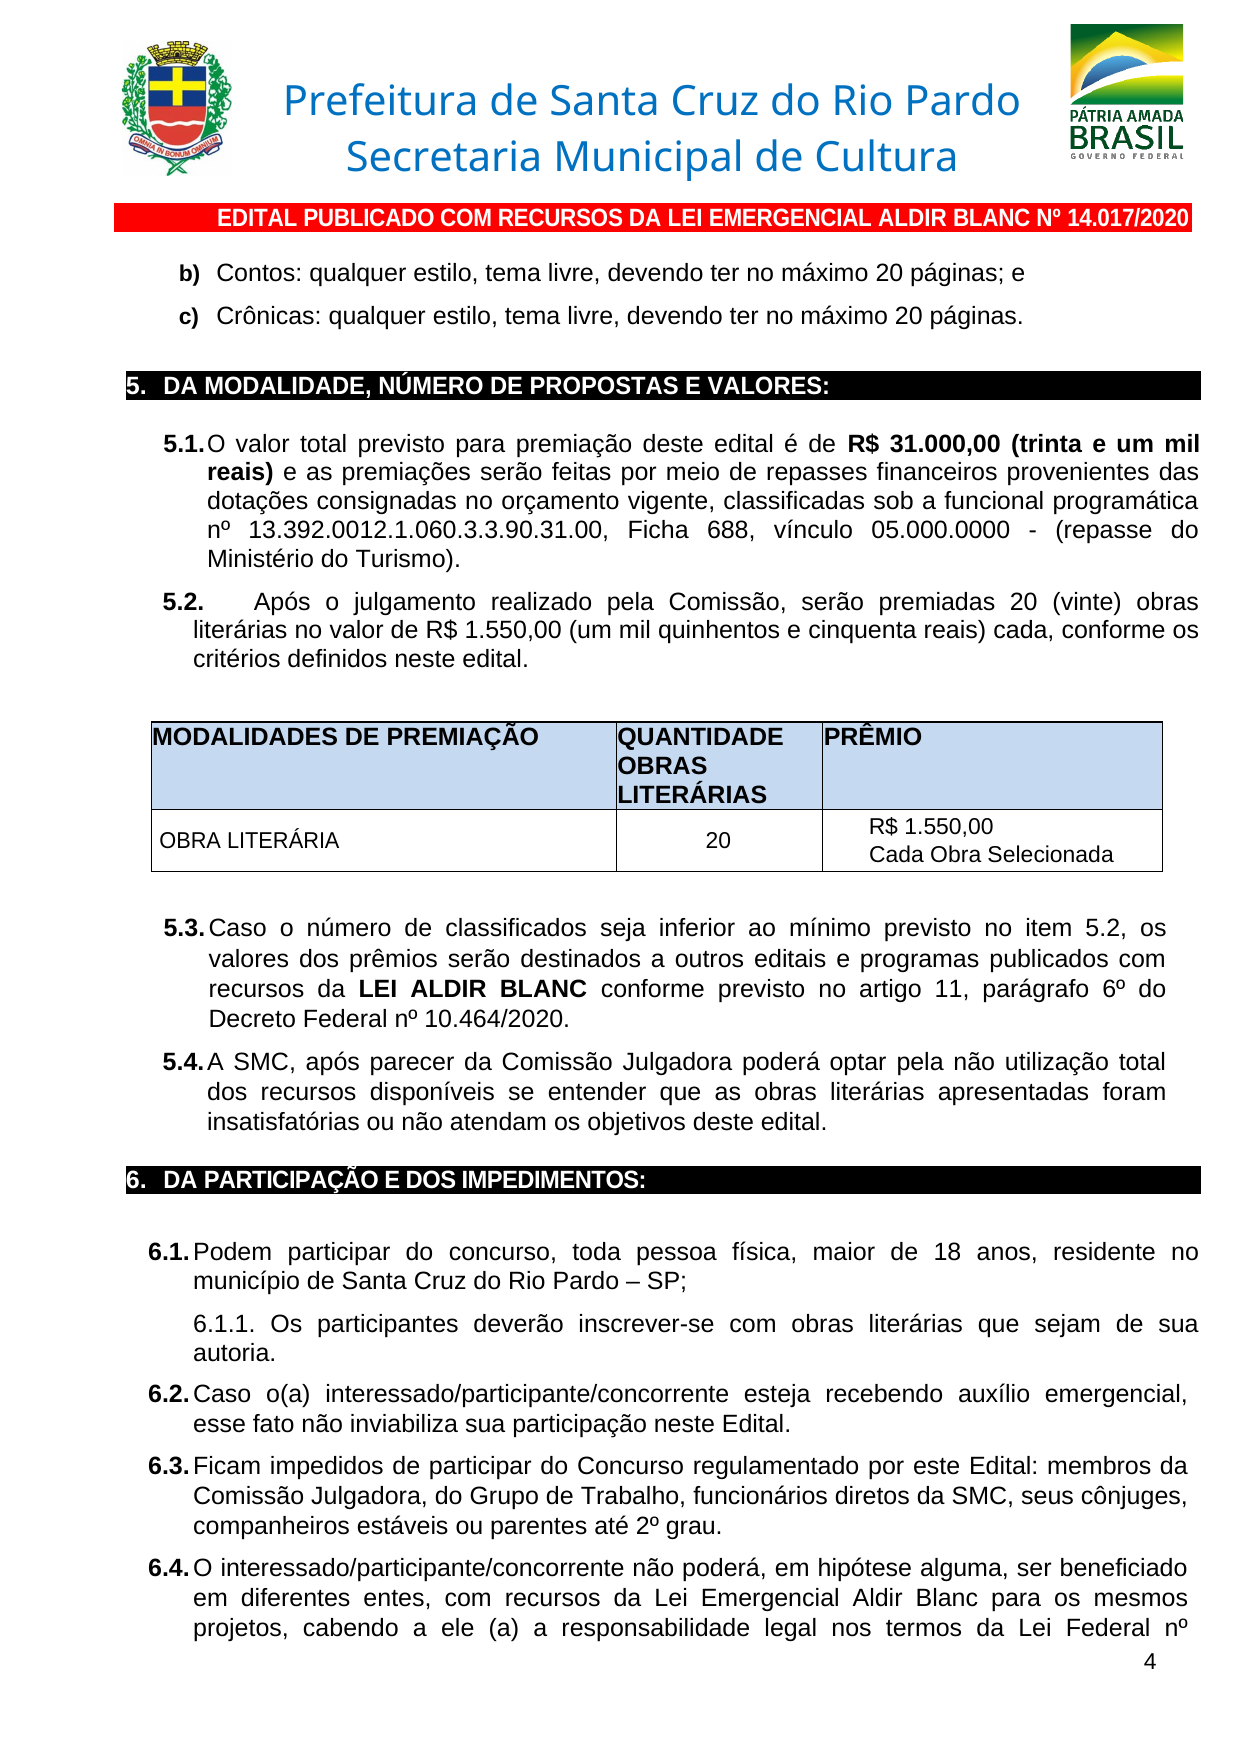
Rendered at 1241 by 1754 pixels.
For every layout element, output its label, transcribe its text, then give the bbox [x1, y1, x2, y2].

table_cell OBRA LITERÁRIA [152, 810, 616, 871]
table_cell 20 [617, 810, 822, 871]
list Ficam impedidos de participar do Concurso regulamentado por este Edital: membros da Comissão Julgadora, do Grupo de Trabalho, funcionários diretos da SMC, seus cônjuges, companheiros estáveis ou parentes até 2º grau. [148, 1451, 1189, 1540]
list Caso o(a) interessado/participante/concorrente esteja recebendo auxílio emergencial, esse fato não inviabiliza sua participação neste Edital. [148, 1378, 1189, 1437]
list A SMC, após parecer da Comissão Julgadora poderá optar pela não utilização total dos recursos disponíveis se entender que as obras literárias apresentadas foram insatisfatórias ou não atendam os objetivos deste edital. [162, 1046, 1168, 1135]
list DA PARTICIPAÇÃO E DOS IMPEDIMENTOS: [126, 1166, 1201, 1194]
picture [1070, 24, 1184, 159]
list DA MODALIDADE, NÚMERO DE PROPOSTAS E VALORES: [126, 371, 1201, 400]
list Crônicas: qualquer estilo, tema livre, devendo ter no máximo 20 páginas. [178, 301, 1174, 330]
table_header MODALIDADES DE PREMIAÇÃO [152, 723, 616, 809]
list Podem participar do concurso, toda pessoa física, maior de 18 anos, residente no município de Santa Cruz do Rio Pardo – SP; [148, 1237, 1201, 1295]
table_header PRÊMIO [823, 723, 1162, 809]
picture [121, 41, 232, 176]
list Caso o número de classificados seja inferior ao mínimo previsto no item 5.2, os valores dos prêmios serão destinados a outros editais e programas publicados com recursos da LEI ALDIR BLANC conforme previsto no artigo 11, parágrafo 6º do Decreto Federal nº 10.464/2020. [163, 913, 1168, 1032]
table_header QUANTIDADE OBRAS LITERÁRIAS [617, 723, 822, 809]
list O valor total previsto para premiação deste edital é de R$ 31.000,00 (trinta e um mil reais) e as premiações serão feitas por meio de repasses financeiros provenientes das dotações consignadas no orçamento vigente, classificadas sob a funcional programática nº 13.392.0012.1.060.3.3.90.31.00, Ficha 688, vínculo 05.000.0000 - (repasse do Ministério do Turismo). [163, 429, 1201, 572]
list Após o julgamento realizado pela Comissão, serão premiadas 20 (vinte) obras literárias no valor de R$ 1.550,00 (um mil quinhentos e cinquenta reais) cada, conforme os critérios definidos neste edital. [162, 587, 1201, 673]
list 6.1.1. Os participantes deverão inscrever-se com obras literárias que sejam de sua autoria. [193, 1309, 1201, 1367]
table_cell R$ 1.550,00 Cada Obra Selecionada [823, 810, 1162, 871]
list Contos: qualquer estilo, tema livre, devendo ter no máximo 20 páginas; e [178, 258, 1174, 287]
